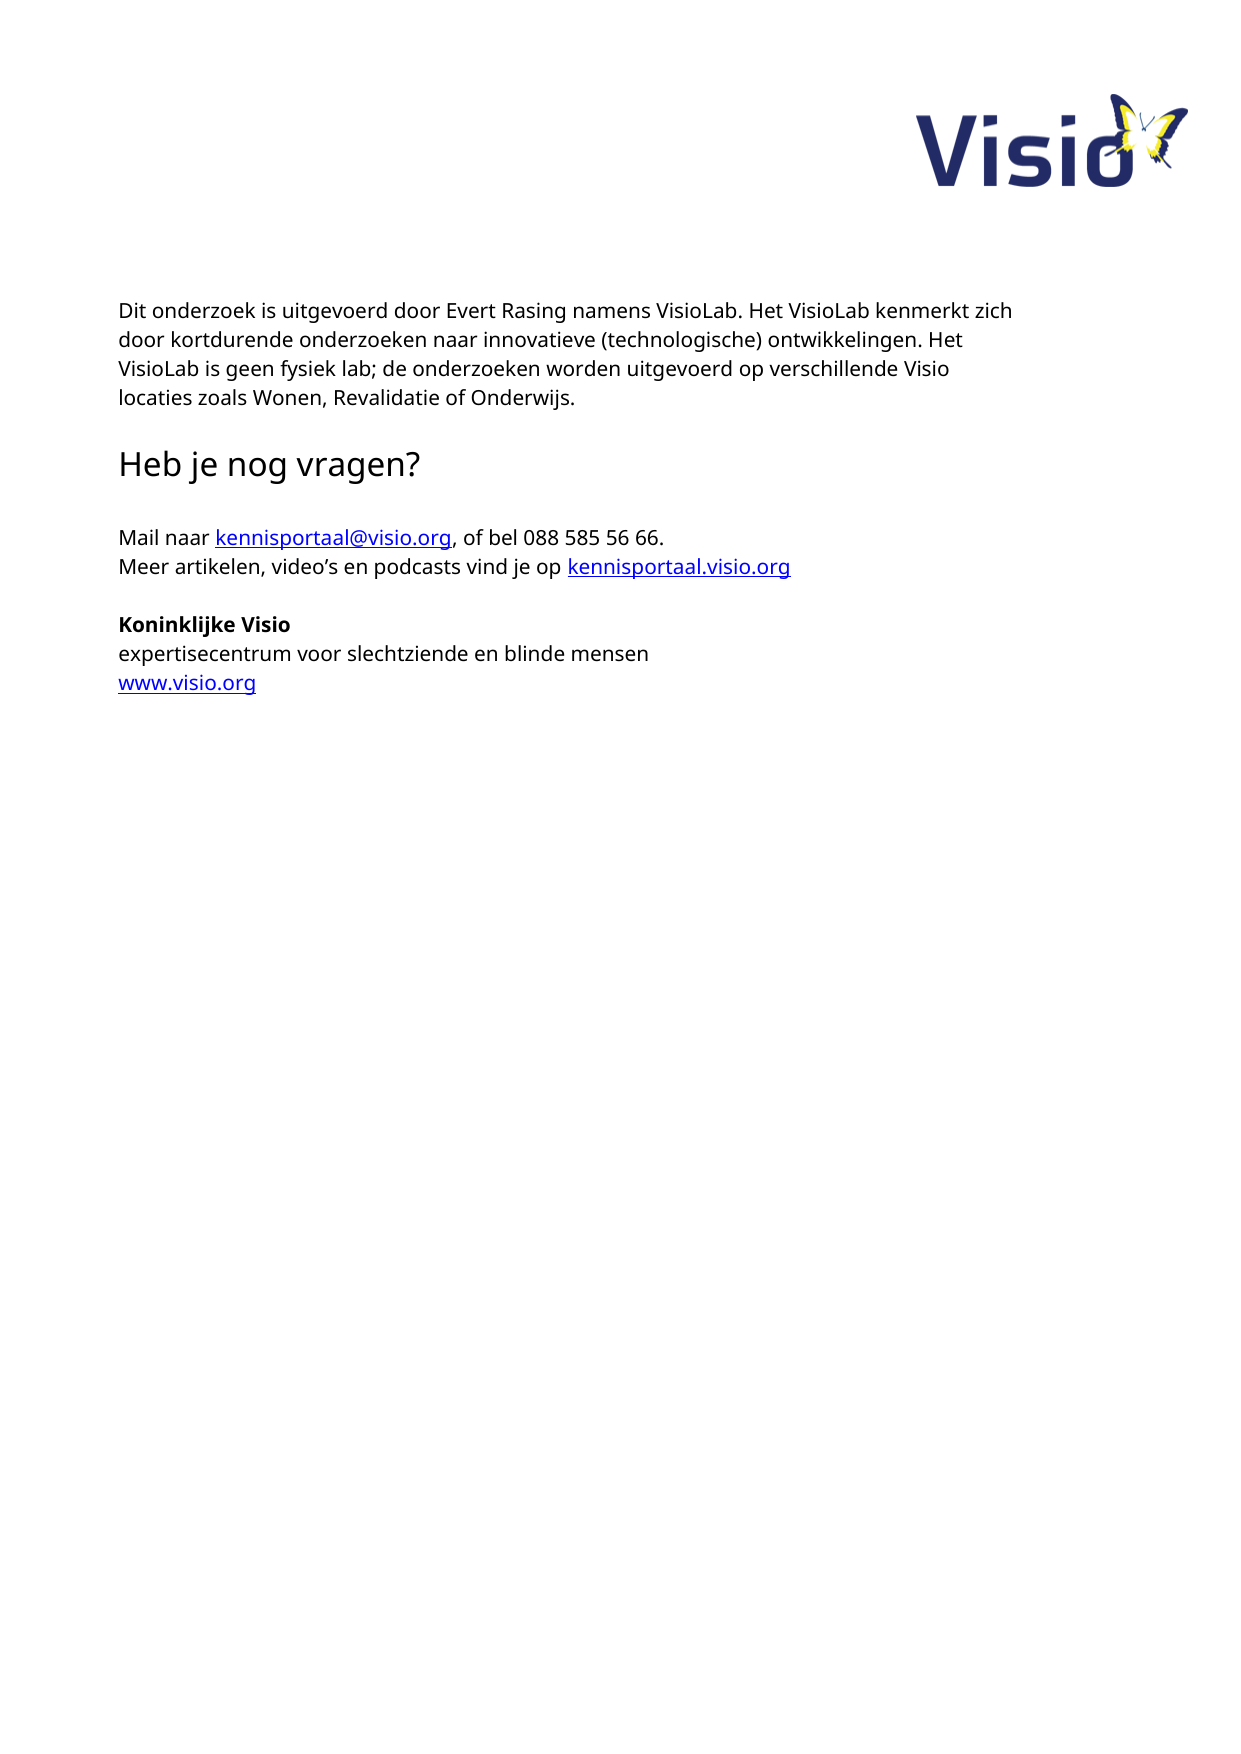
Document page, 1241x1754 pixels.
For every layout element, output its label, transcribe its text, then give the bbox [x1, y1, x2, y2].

picture [904, 89, 1199, 190]
text www.visio.org [118, 668, 1016, 697]
text expertisecentrum voor slechtziende en blinde mensen [118, 639, 1016, 668]
text Koninklijke Visio [118, 609, 1016, 639]
text Meer artikelen, video’s en podcasts vind je op kennisportaal.visio.org [118, 551, 1016, 580]
text Dit onderzoek is uitgevoerd door Evert Rasing namens VisioLab. Het VisioLab kenmerkt zich door kortdurende onderzoeken naar innovatieve (technologische) ontwikkelingen. Het VisioLab is geen fysiek lab; de onderzoeken worden uitgevoerd op verschillende Visio locaties zoals Wonen, Revalidatie of Onderwijs. [118, 295, 1016, 412]
subtitle Heb je nog vragen? [118, 441, 1016, 487]
text Mail naar kennisportaal@visio.org, of bel 088 585 56 66. [118, 520, 1016, 551]
